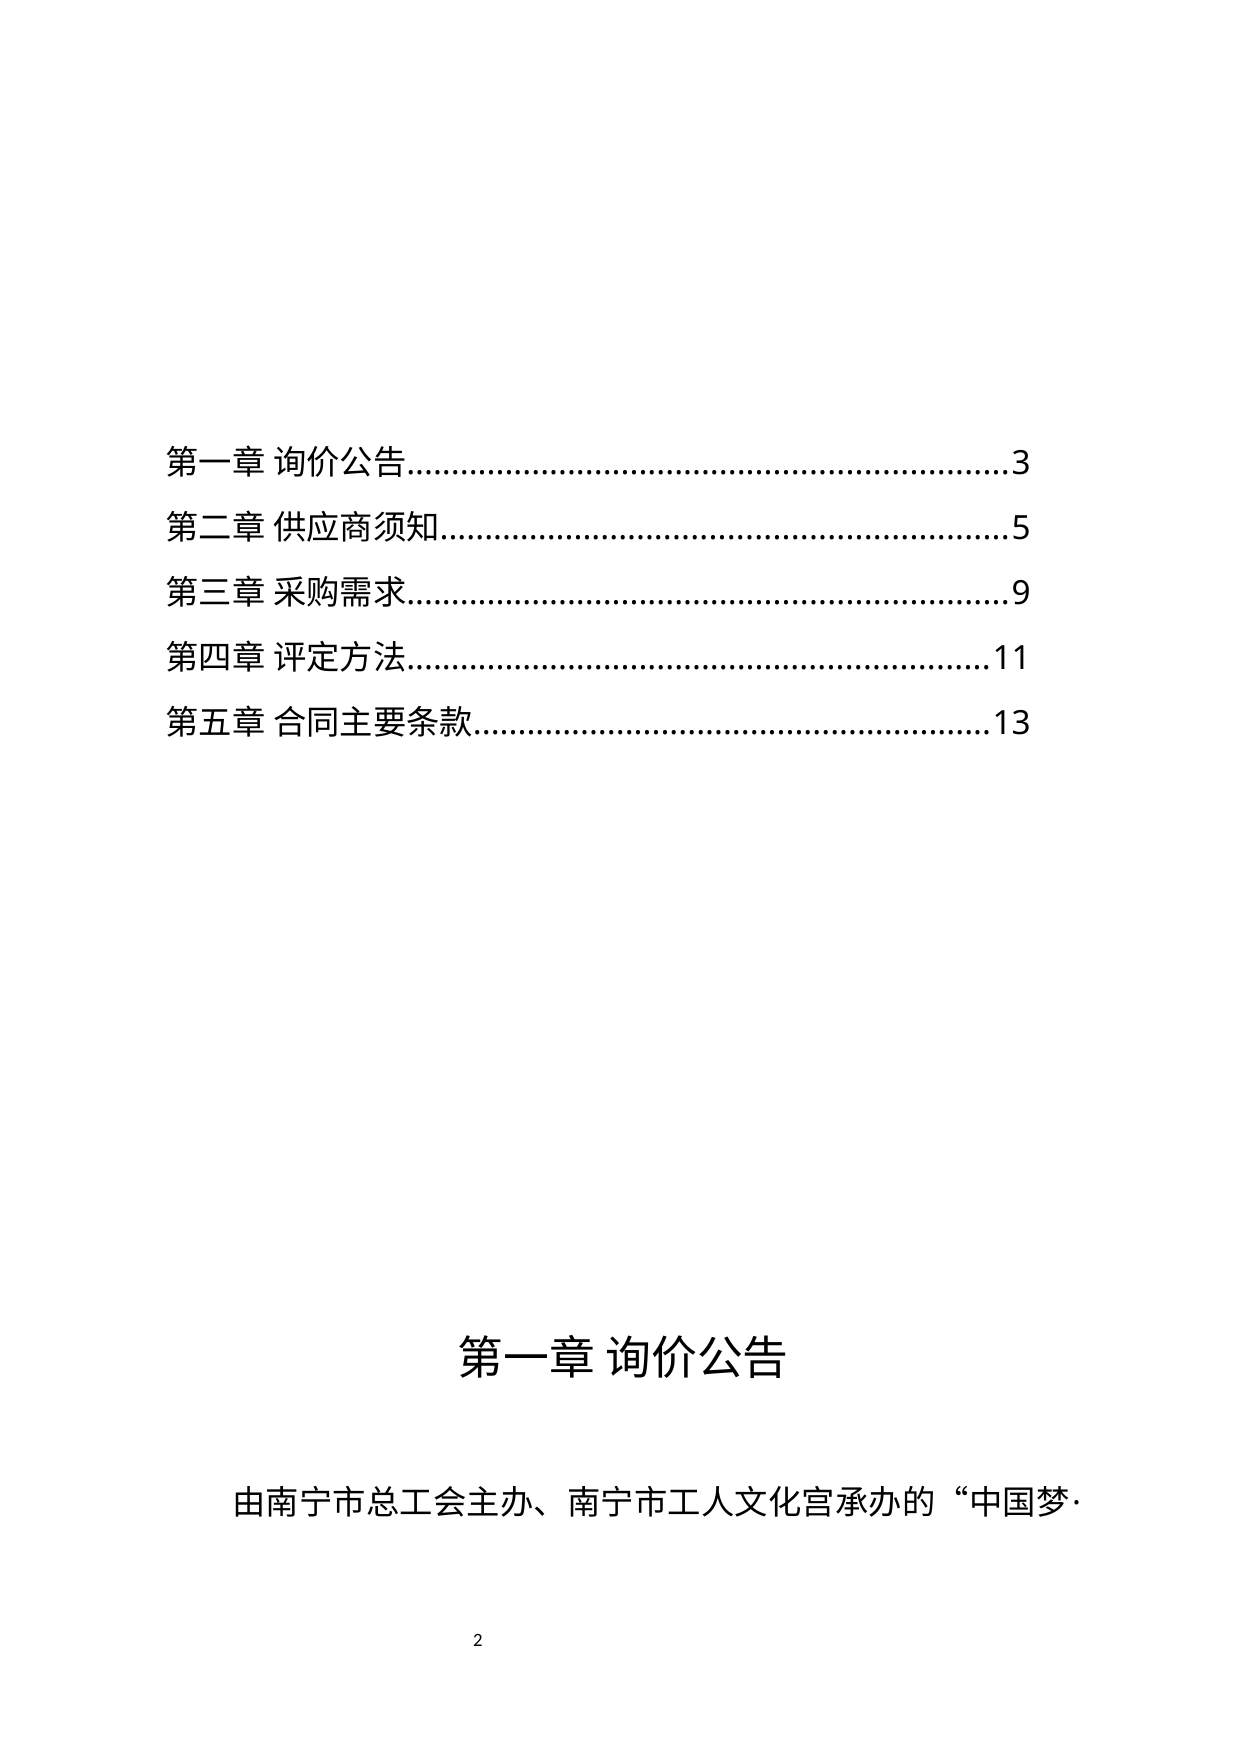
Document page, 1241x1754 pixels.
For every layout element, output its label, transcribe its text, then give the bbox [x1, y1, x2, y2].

text 第一章 询价公告 [165, 1305, 1081, 1403]
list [165, 1468, 1081, 1533]
